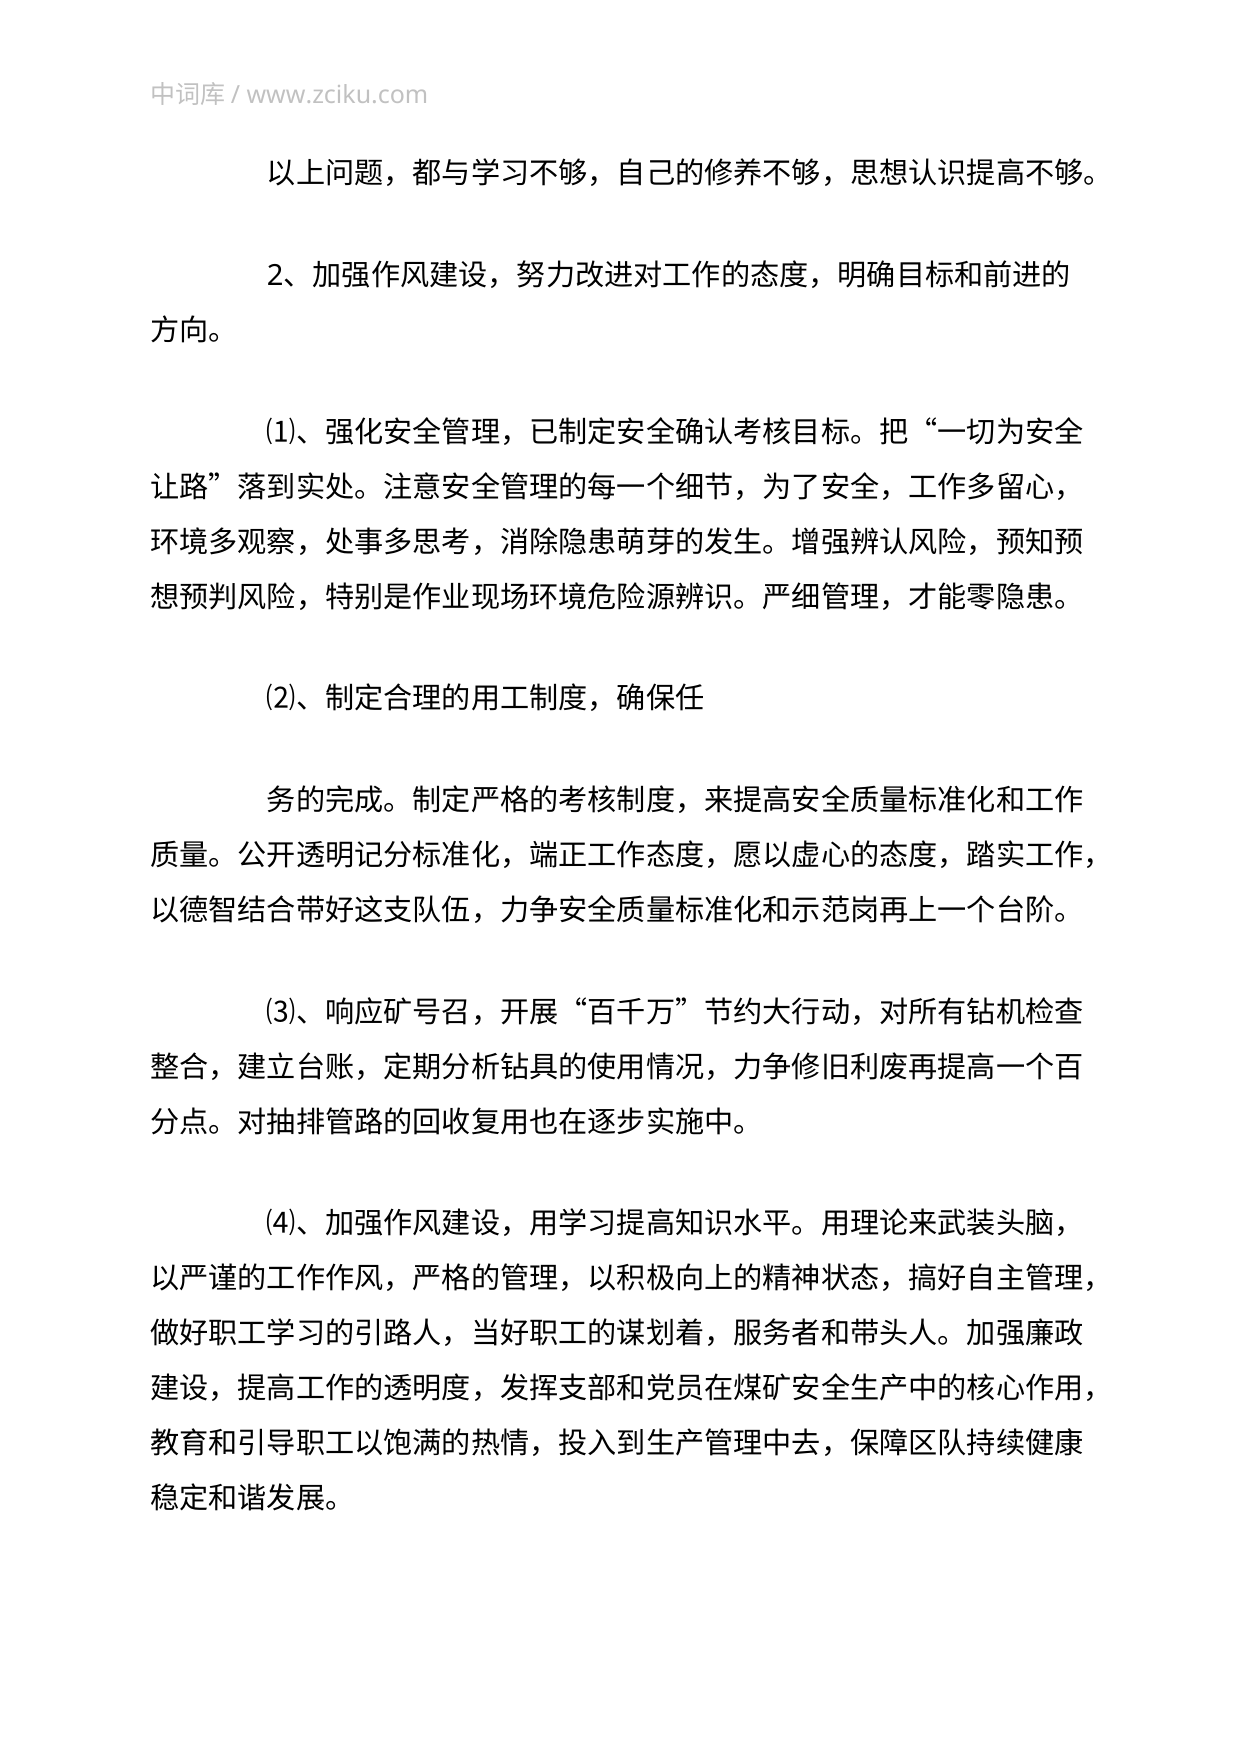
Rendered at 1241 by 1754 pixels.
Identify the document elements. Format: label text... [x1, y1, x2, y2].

text ⑷、加强作风建设，用学习提高知识水平。用理论来武装头脑，以严谨的工作作风，严格的管理，以积极向上的精神状态，搞好自主管理，做好职工学习的引路人，当好职工的谋划着，服务者和带头人。加强廉政建设，提高工作的透明度，发挥支部和党员在煤矿安全生产中的核心作用，教育和引导职工以饱满的热情，投入到生产管理中去，保障区队持续健康稳定和谐发展。 [150, 1200, 1090, 1517]
text 以上问题，都与学习不够，自己的修养不够，思想认识提高不够。 [150, 150, 1090, 192]
text 务的完成。制定严格的考核制度，来提高安全质量标准化和工作质量。公开透明记分标准化，端正工作态度，愿以虚心的态度，踏实工作，以德智结合带好这支队伍，力争安全质量标准化和示范岗再上一个台阶。 [150, 777, 1090, 929]
text ⑴、强化安全管理，已制定安全确认考核目标。把“一切为安全让路”落到实处。注意安全管理的每一个细节，为了安全，工作多留心，环境多观察，处事多思考，消除隐患萌芽的发生。增强辨认风险，预知预想预判风险，特别是作业现场环境危险源辨识。严细管理，才能零隐患。 [150, 408, 1090, 616]
text ⑵、制定合理的用工制度，确保任 [150, 675, 1090, 717]
text ⑶、响应矿号召，开展“百千万”节约大行动，对所有钻机检查整合，建立台账，定期分析钻具的使用情况，力争修旧利废再提高一个百分点。对抽排管路的回收复用也在逐步实施中。 [150, 988, 1090, 1140]
text 2、加强作风建设，努力改进对工作的态度，明确目标和前进的方向。 [150, 252, 1090, 349]
